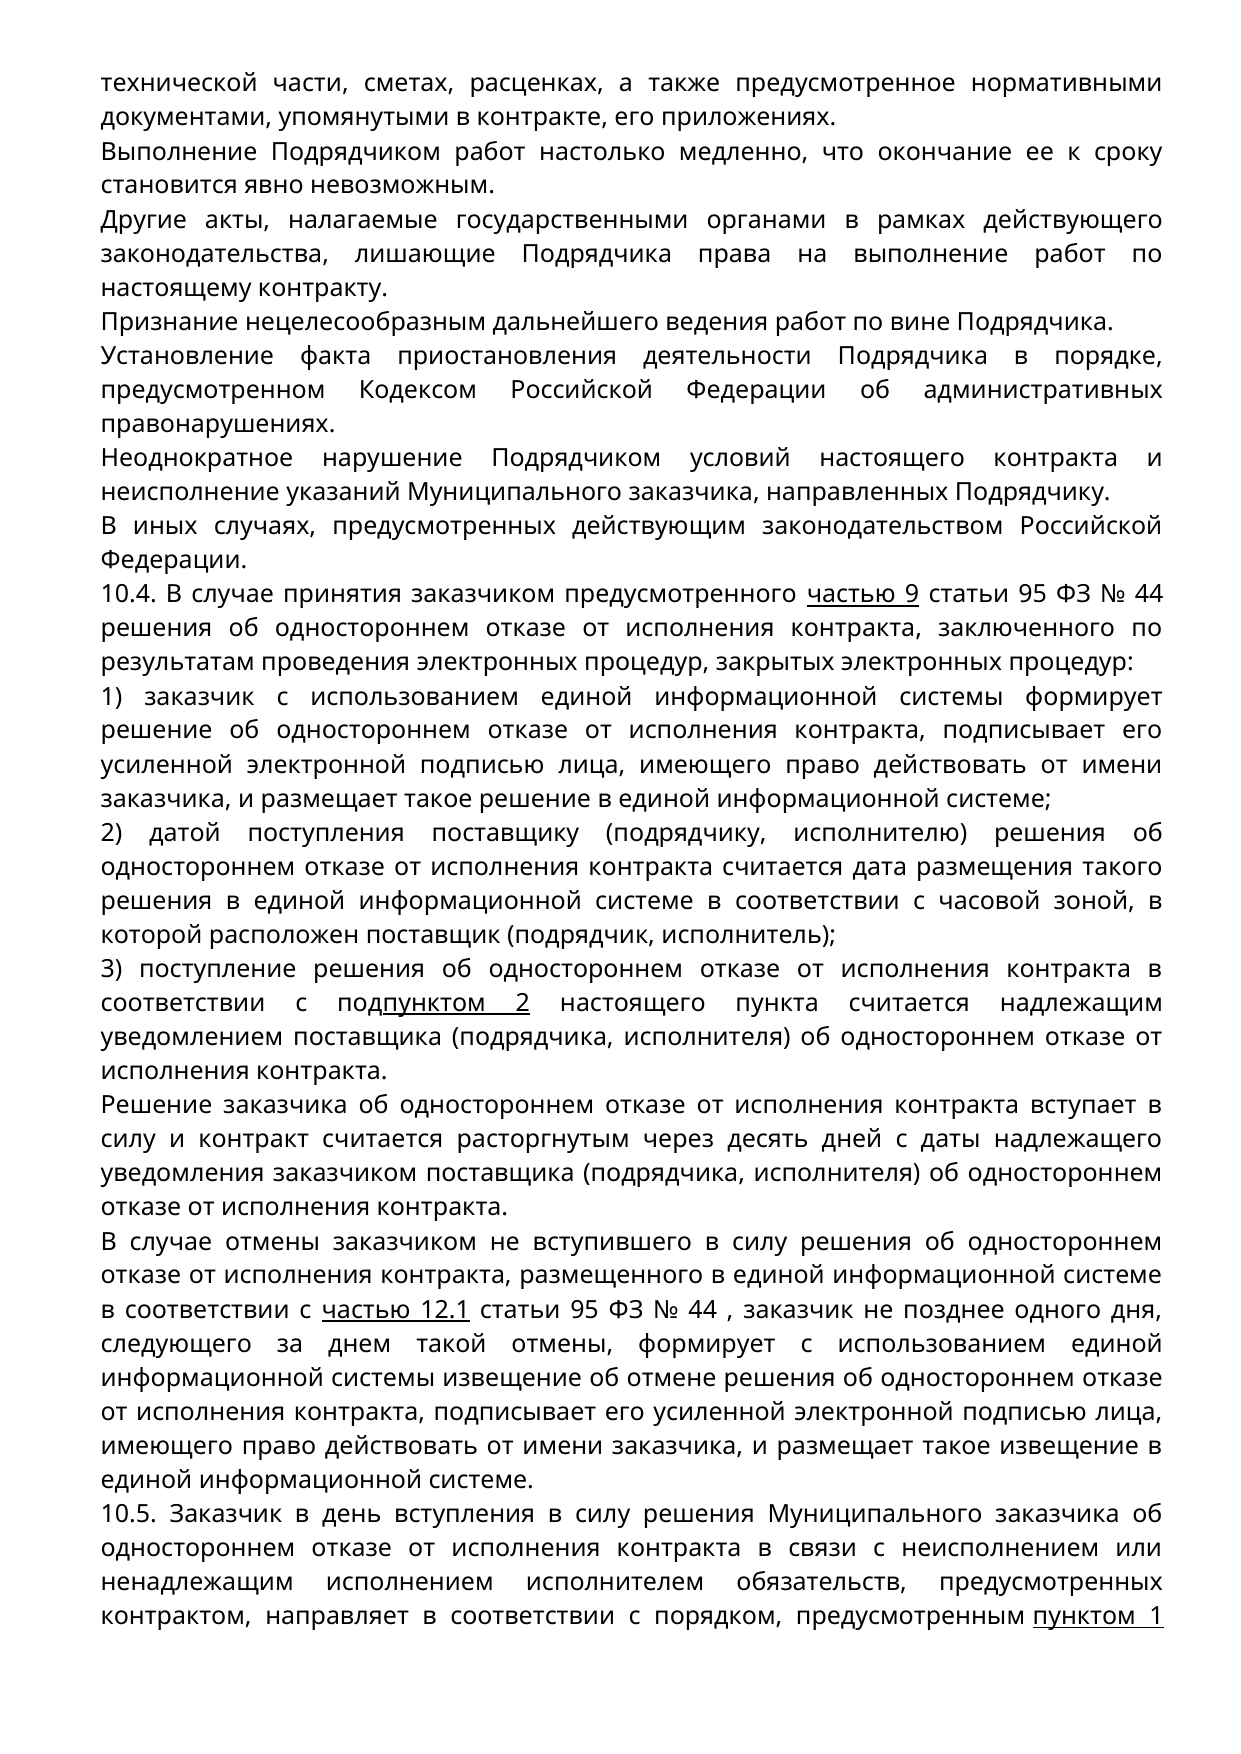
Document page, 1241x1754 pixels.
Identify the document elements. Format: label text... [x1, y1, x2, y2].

text 2) датой поступления поставщику (подрядчику, исполнителю) решения об одностороннем отказе от исполнения контракта считается дата размещения такого решения в единой информационной системе в соответствии с часовой зоной, в которой расположен поставщик (подрядчик, исполнитель); [100, 814, 1163, 951]
list Другие акты, налагаемые государственными органами в рамках действующего законодательства, лишающие Подрядчика права на выполнение работ по настоящему контракту. [100, 201, 1163, 303]
list Выполнение Подрядчиком работ настолько медленно, что окончание ее к сроку становится явно невозможным. [100, 133, 1163, 201]
text 3) поступление решения об одностороннем отказе от исполнения контракта в соответствии с подпунктом 2 настоящего пункта считается надлежащим уведомлением поставщика (подрядчика, исполнителя) об одностороннем отказе от исполнения контракта. [100, 951, 1163, 1087]
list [100, 65, 1163, 133]
text Решение заказчика об одностороннем отказе от исполнения контракта вступает в силу и контракт считается расторгнутым через десять дней с даты надлежащего уведомления заказчиком поставщика (подрядчика, исполнителя) об одностороннем отказе от исполнения контракта. [100, 1087, 1163, 1223]
text В случае отмены заказчиком не вступившего в силу решения об одностороннем отказе от исполнения контракта, размещенного в единой информационной системе в соответствии с частью 12.1 статьи 95 ФЗ № 44 , заказчик не позднее одного дня, следующего за днем такой отмены, формирует с использованием единой информационной системы извещение об отмене решения об одностороннем отказе от исполнения контракта, подписывает его усиленной электронной подписью лица, имеющего право действовать от имени заказчика, и размещает такое извещение в единой информационной системе. [100, 1223, 1163, 1496]
list В иных случаях, предусмотренных действующим законодательством Российской Федерации. [100, 508, 1163, 576]
list Неоднократное нарушение Подрядчиком условий настоящего контракта и неисполнение указаний Муниципального заказчика, направленных Подрядчику. [100, 440, 1163, 508]
list 10.4. В случае принятия заказчиком предусмотренного частью 9 статьи 95 ФЗ № 44 решения об одностороннем отказе от исполнения контракта, заключенного по результатам проведения электронных процедур, закрытых электронных процедур: [100, 576, 1163, 678]
list Установление факта приостановления деятельности Подрядчика в порядке, предусмотренном Кодексом Российской Федерации об административных правонарушениях. [100, 337, 1163, 440]
text 1) заказчик с использованием единой информационной системы формирует решение об одностороннем отказе от исполнения контракта, подписывает его усиленной электронной подписью лица, имеющего право действовать от имени заказчика, и размещает такое решение в единой информационной системе; [100, 678, 1163, 814]
list Признание нецелесообразным дальнейшего ведения работ по вине Подрядчика. [100, 303, 1163, 337]
